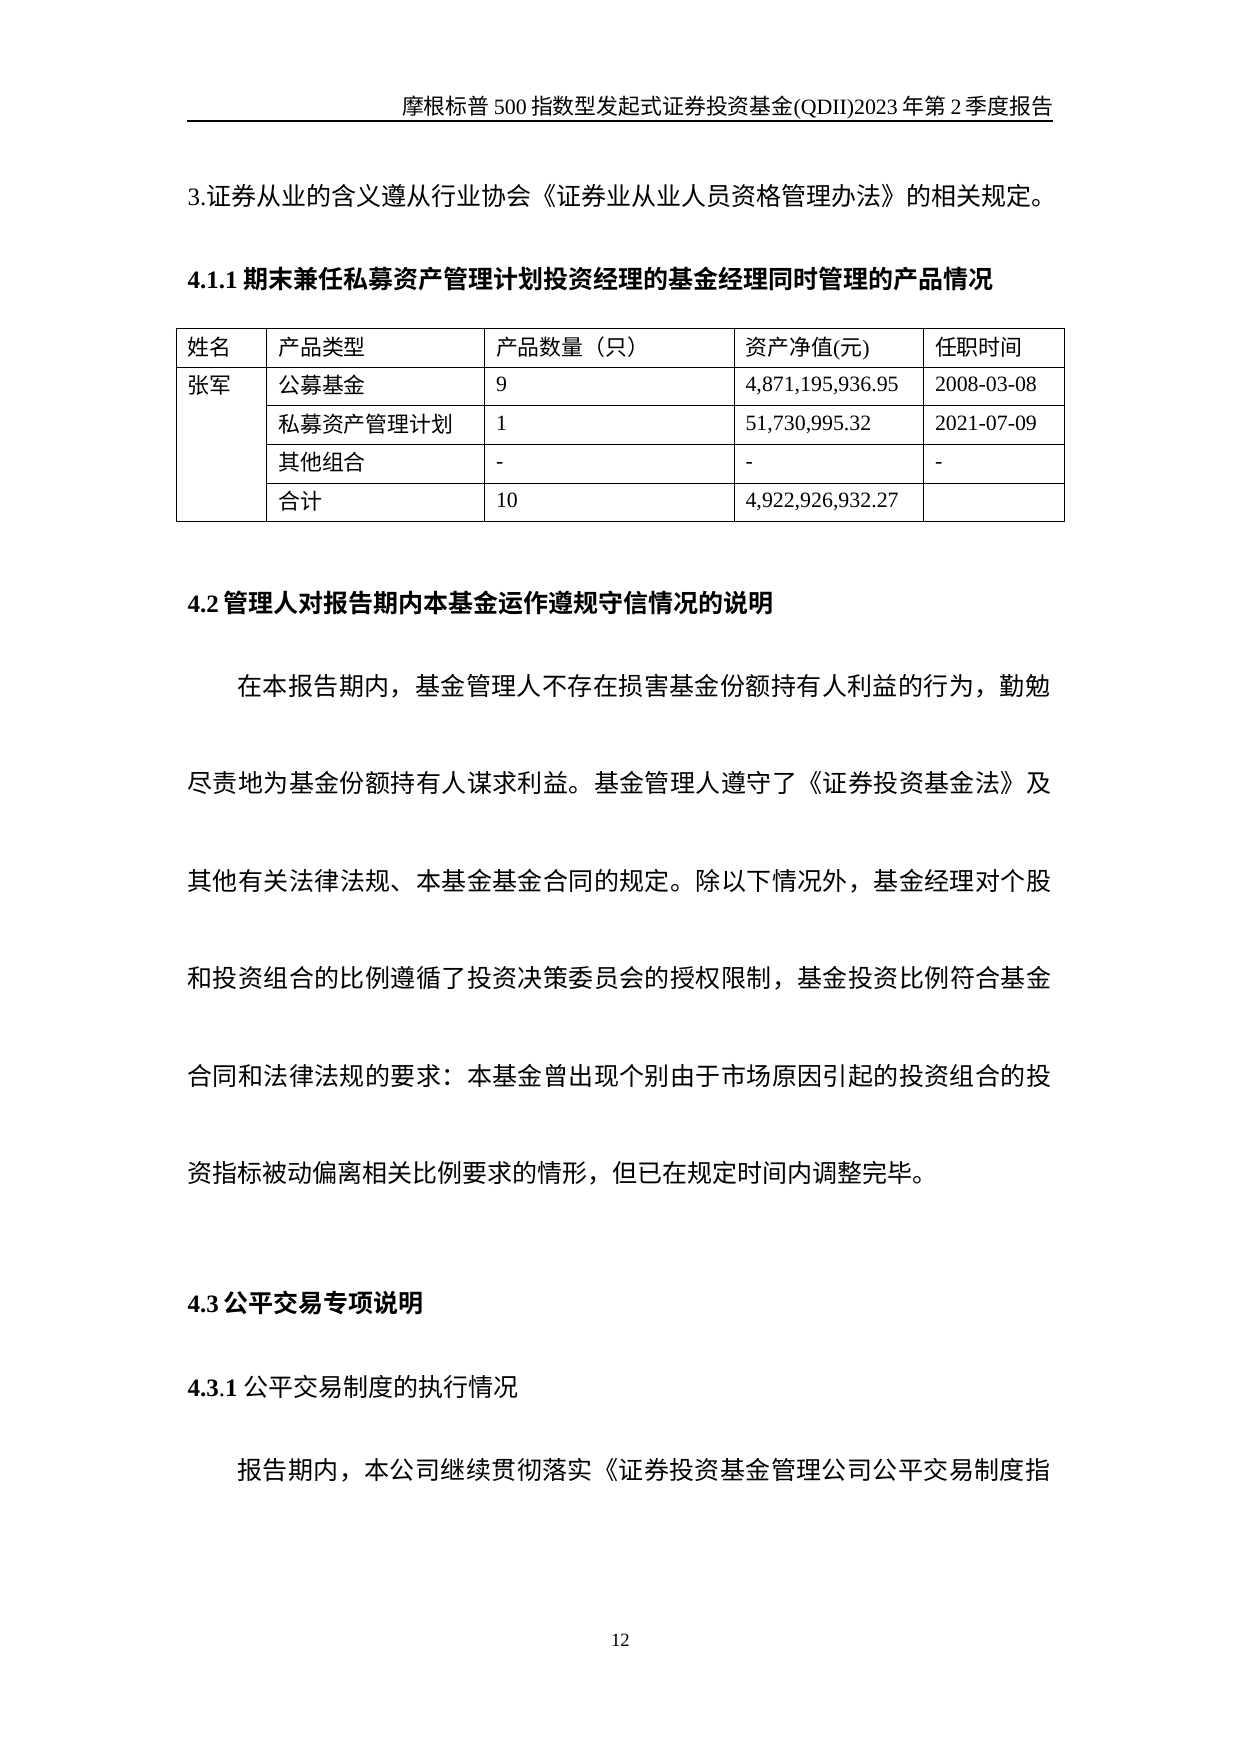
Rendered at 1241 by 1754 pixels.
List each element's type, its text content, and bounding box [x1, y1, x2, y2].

table_cell 4,871,195,936.95 [735, 368, 923, 405]
table_cell [924, 484, 1064, 521]
table_cell 合计 [267, 484, 484, 521]
table_cell 2021-07-09 [924, 406, 1064, 444]
table_cell 51,730,995.32 [735, 406, 923, 444]
table_header 任职时间 [924, 329, 1064, 367]
text 4.3公平交易专项说明 [187, 1269, 1053, 1334]
text 4.2管理人对报告期内本基金运作遵规守信情况的说明 [187, 569, 1053, 634]
table_cell 张军 [177, 368, 266, 521]
table_cell 9 [485, 368, 734, 405]
table_cell 10 [485, 484, 734, 521]
text 3.证券从业的含义遵从行业协会《证券业从业人员资格管理办法》的相关规定。 [187, 162, 1053, 227]
table_cell 2008-03-08 [924, 368, 1064, 405]
table_cell 1 [485, 406, 734, 444]
table_header 产品数量（只） [485, 329, 734, 367]
text 4.3.1 公平交易制度的执行情况 [187, 1353, 1053, 1418]
text 在本报告期内，基金管理人不存在损害基金份额持有人利益的行为，勤勉尽责地为基金份额持有人谋求利益。基金管理人遵守了《证券投资基金法》及其他有关法律法规、本基金基金合同的规定。除以下情况外，基金经理对个股和投资组合的比例遵循了投资决策委员会的授权限制，基金投资比例符合基金合同和法律法规的要求：本基金曾出现个别由于市场原因引起的投资组合的投资指标被动偏离相关比例要求的情形，但已在规定时间内调整完毕。 [187, 652, 1053, 1204]
table_cell - [735, 445, 923, 482]
table_cell 私募资产管理计划 [267, 406, 484, 444]
table_header 产品类型 [267, 329, 484, 367]
text 4.1.1 期末兼任私募资产管理计划投资经理的基金经理同时管理的产品情况 [187, 245, 1053, 310]
table_cell 其他组合 [267, 445, 484, 482]
table_cell 公募基金 [267, 368, 484, 405]
table_header 资产净值(元) [735, 329, 923, 367]
table_cell 4,922,926,932.27 [735, 484, 923, 521]
table_cell - [924, 445, 1064, 482]
table_header 姓名 [177, 329, 266, 367]
table_cell - [485, 445, 734, 482]
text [187, 1436, 1053, 1501]
